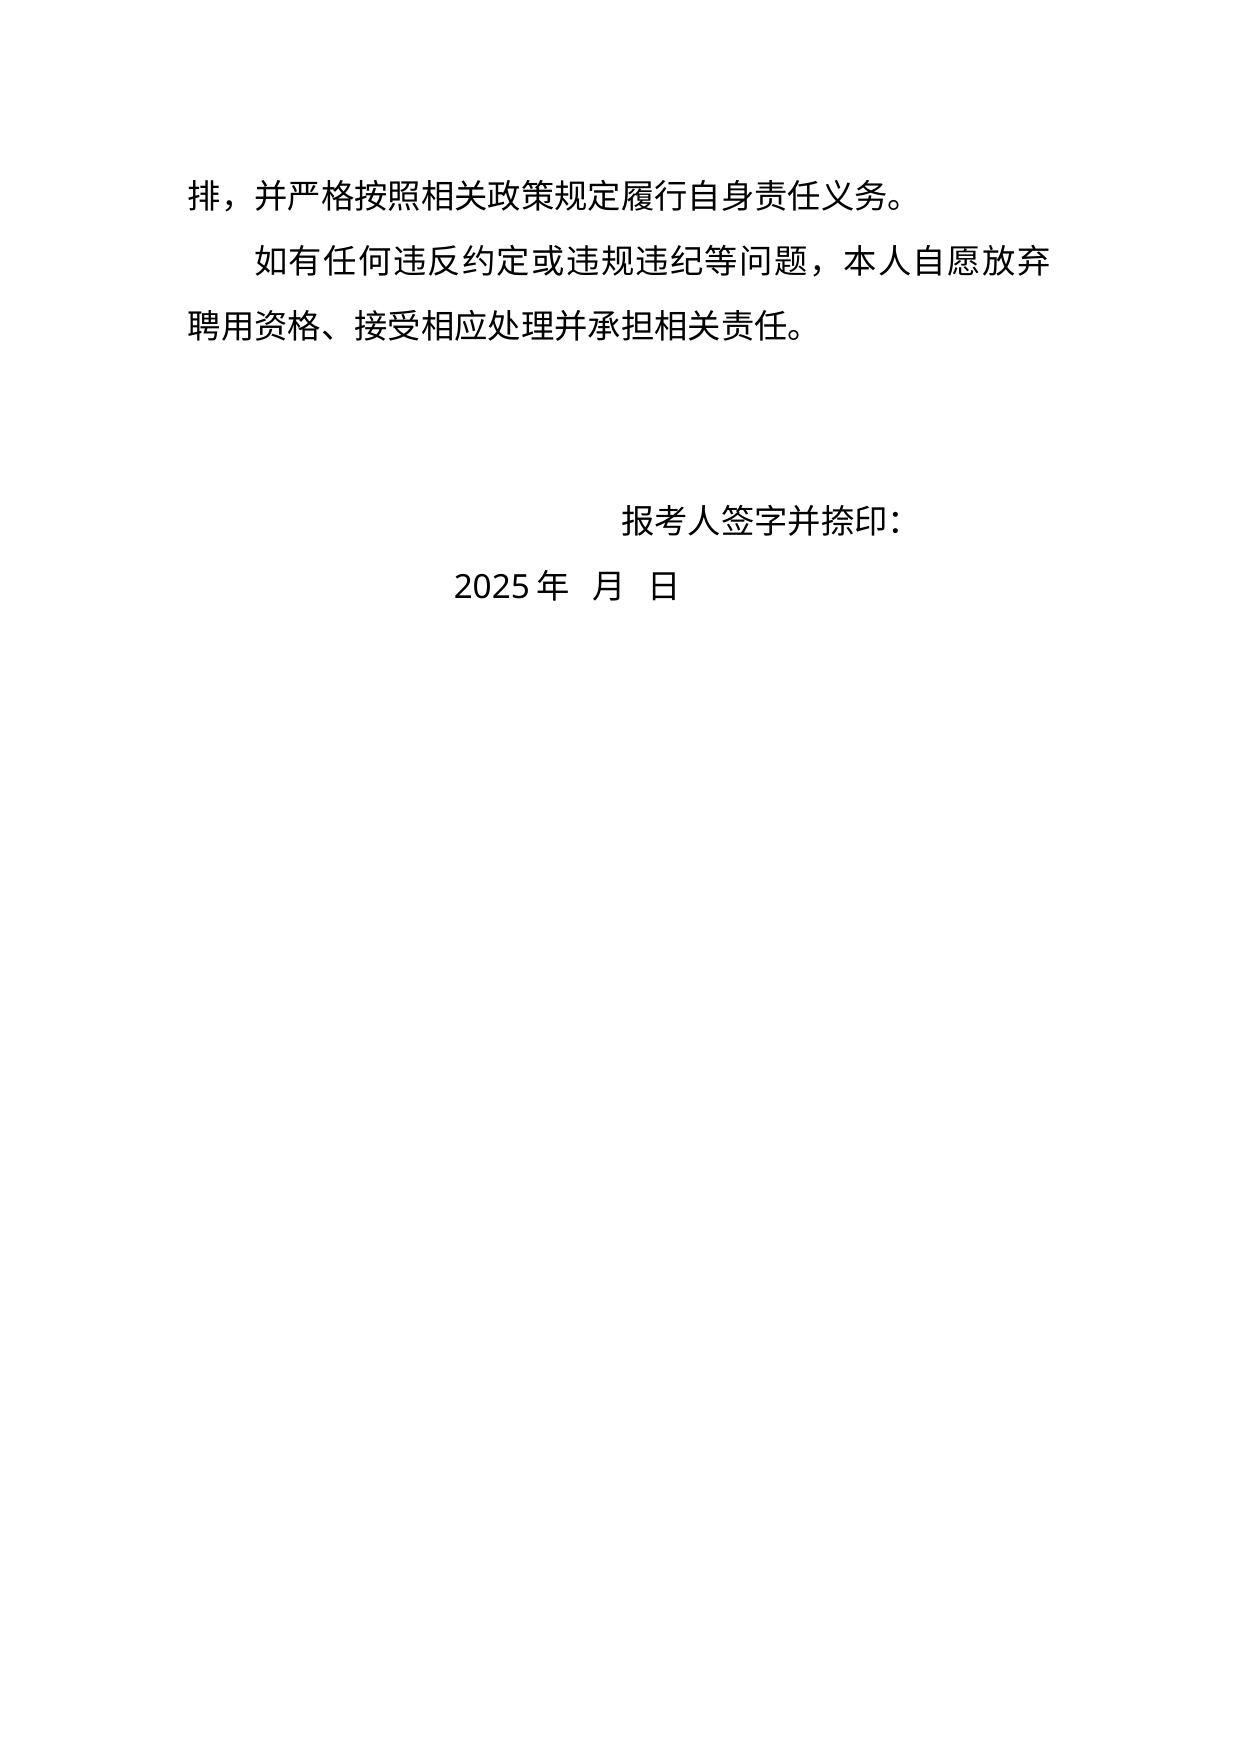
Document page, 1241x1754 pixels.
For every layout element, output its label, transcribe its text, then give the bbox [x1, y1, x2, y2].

text 2025年 月 日 [187, 552, 1053, 617]
text 如有任何违反约定或违规违纪等问题，本人自愿放弃聘用资格、接受相应处理并承担相关责任。 [187, 227, 1053, 357]
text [187, 162, 1053, 227]
text 报考人签字并捺印： [187, 487, 1053, 552]
